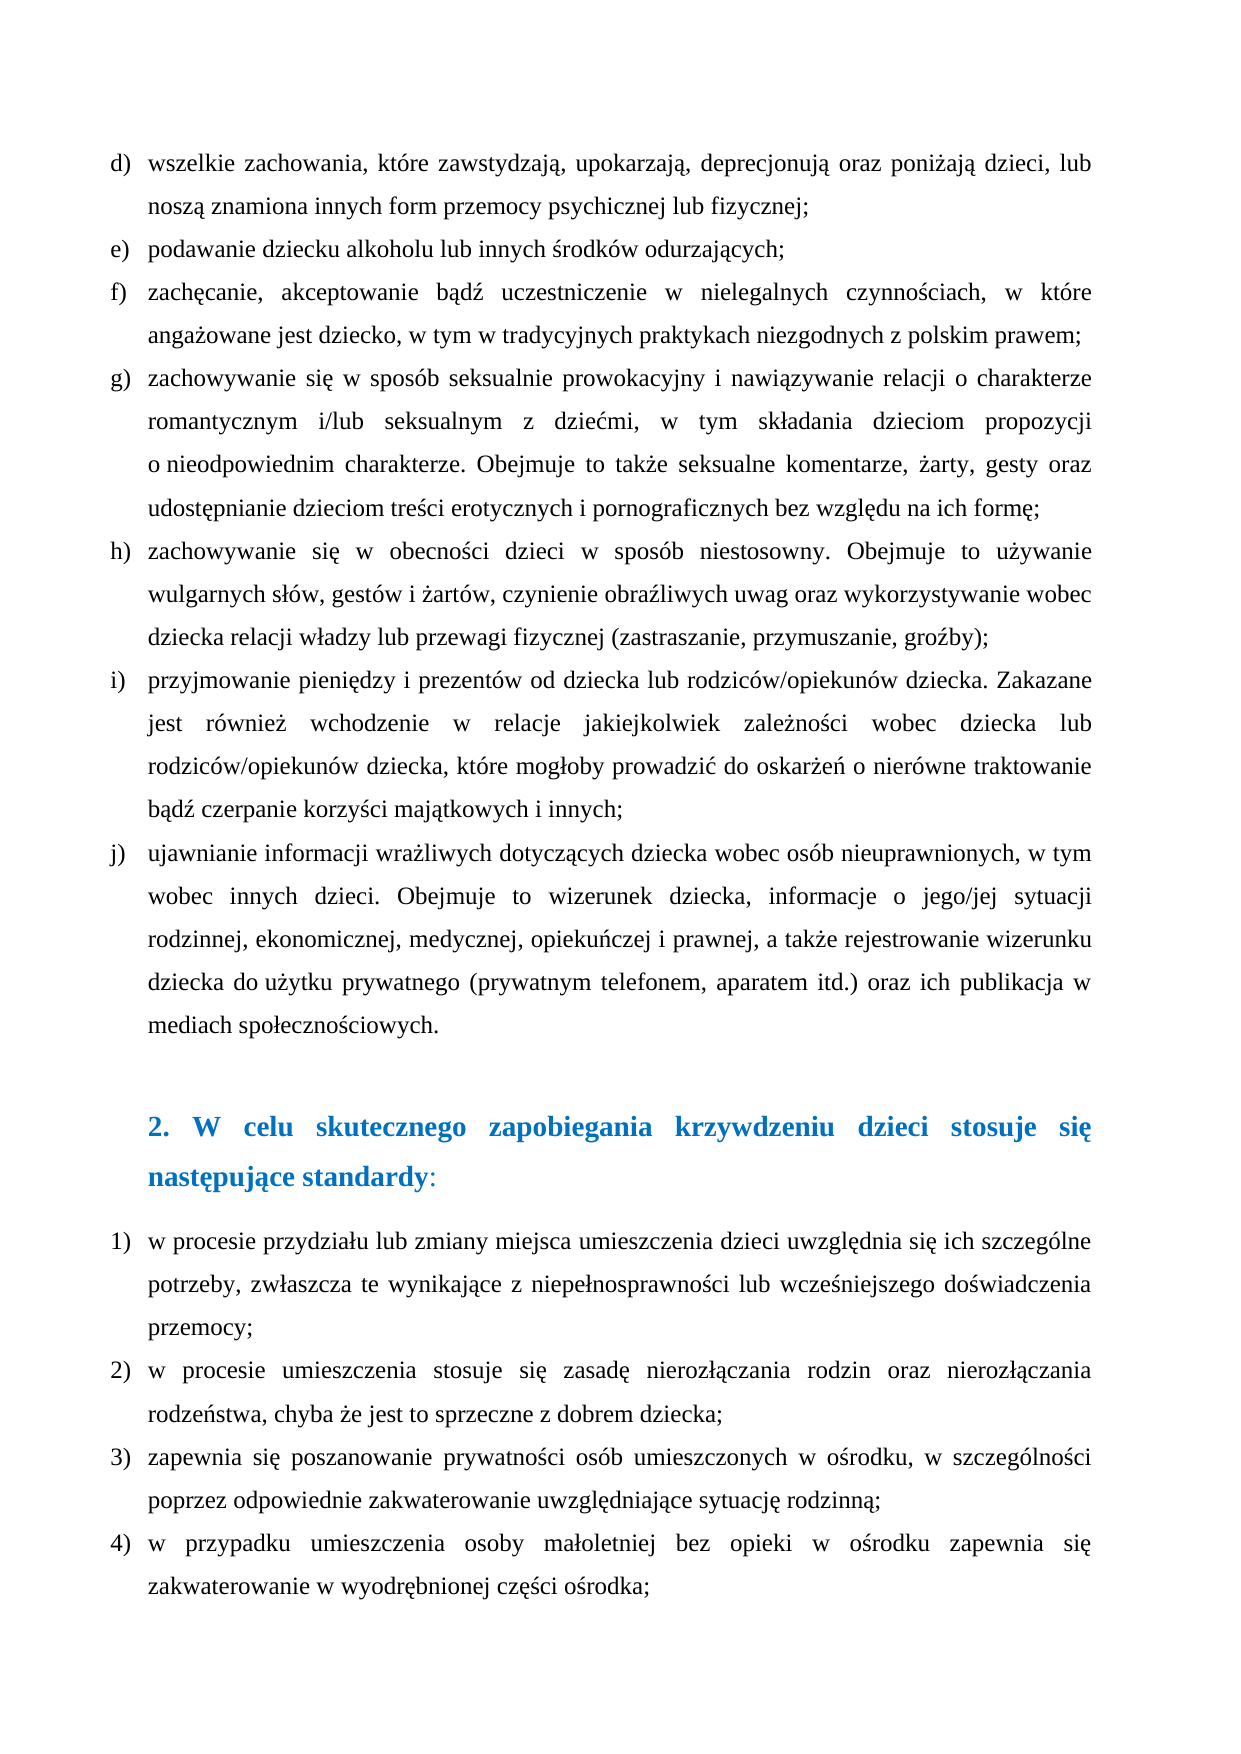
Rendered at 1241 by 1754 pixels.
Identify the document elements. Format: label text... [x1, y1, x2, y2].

list zachowywanie się w obecności dzieci w sposób niestosowny. Obejmuje to używanie wulgarnych słów, gestów i żartów, czynienie obraźliwych uwag oraz wykorzystywanie wobec dziecka relacji władzy lub przewagi fizycznej (zastraszanie, przymuszanie, groźby); [110, 536, 1093, 651]
list w procesie umieszczenia stosuje się zasadę nierozłączania rodzin oraz nierozłączania rodzeństwa, chyba że jest to sprzeczne z dobrem dziecka; [110, 1356, 1093, 1427]
list ujawnianie informacji wrażliwych dotyczących dziecka wobec osób nieuprawnionych, w tym wobec innych dzieci. Obejmuje to wizerunek dziecka, informacje o jego/jej sytuacji rodzinnej, ekonomicznej, medycznej, opiekuńczej i prawnej, a także rejestrowanie wizerunku dziecka do użytku prywatnego (prywatnym telefonem, aparatem itd.) oraz ich publikacja w mediach społecznościowych. [110, 838, 1093, 1039]
text 2. W celu skutecznego zapobiegania krzywdzeniu dzieci stosuje się następujące standardy: [148, 1109, 1093, 1193]
list podawanie dziecku alkoholu lub innych środków odurzających; [110, 234, 1093, 263]
list zachowywanie się w sposób seksualnie prowokacyjny i nawiązywanie relacji o charakterze romantycznym i/lub seksualnym z dziećmi, w tym składania dzieciom propozycji o nieodpowiednim charakterze. Obejmuje to także seksualne komentarze, żarty, gesty oraz udostępnianie dzieciom treści erotycznych i pornograficznych bez względu na ich formę; [110, 363, 1093, 521]
list w przypadku umieszczenia osoby małoletniej bez opieki w ośrodku zapewnia się zakwaterowanie w wyodrębnionej części ośrodka; [110, 1528, 1093, 1600]
list przyjmowanie pieniędzy i prezentów od dziecka lub rodziców/opiekunów dziecka. Zakazane jest również wchodzenie w relacje jakiejkolwiek zależności wobec dziecka lub rodziców/opiekunów dziecka, które mogłoby prowadzić do oskarżeń o nierówne traktowanie bądź czerpanie korzyści majątkowych i innych; [110, 665, 1093, 823]
list zachęcanie, akceptowanie bądź uczestniczenie w nielegalnych czynnościach, w które angażowane jest dziecko, w tym w tradycyjnych praktykach niezgodnych z polskim prawem; [110, 277, 1093, 349]
list w procesie przydziału lub zmiany miejsca umieszczenia dzieci uwzględnia się ich szczególne potrzeby, zwłaszcza te wynikające z niepełnosprawności lub wcześniejszego doświadczenia przemocy; [110, 1226, 1093, 1341]
list zapewnia się poszanowanie prywatności osób umieszczonych w ośrodku, w szczególności poprzez odpowiednie zakwaterowanie uwzględniające sytuację rodzinną; [110, 1442, 1093, 1514]
list wszelkie zachowania, które zawstydzają, upokarzają, deprecjonują oraz poniżają dzieci, lub noszą znamiona innych form przemocy psychicznej lub fizycznej; [110, 148, 1093, 219]
